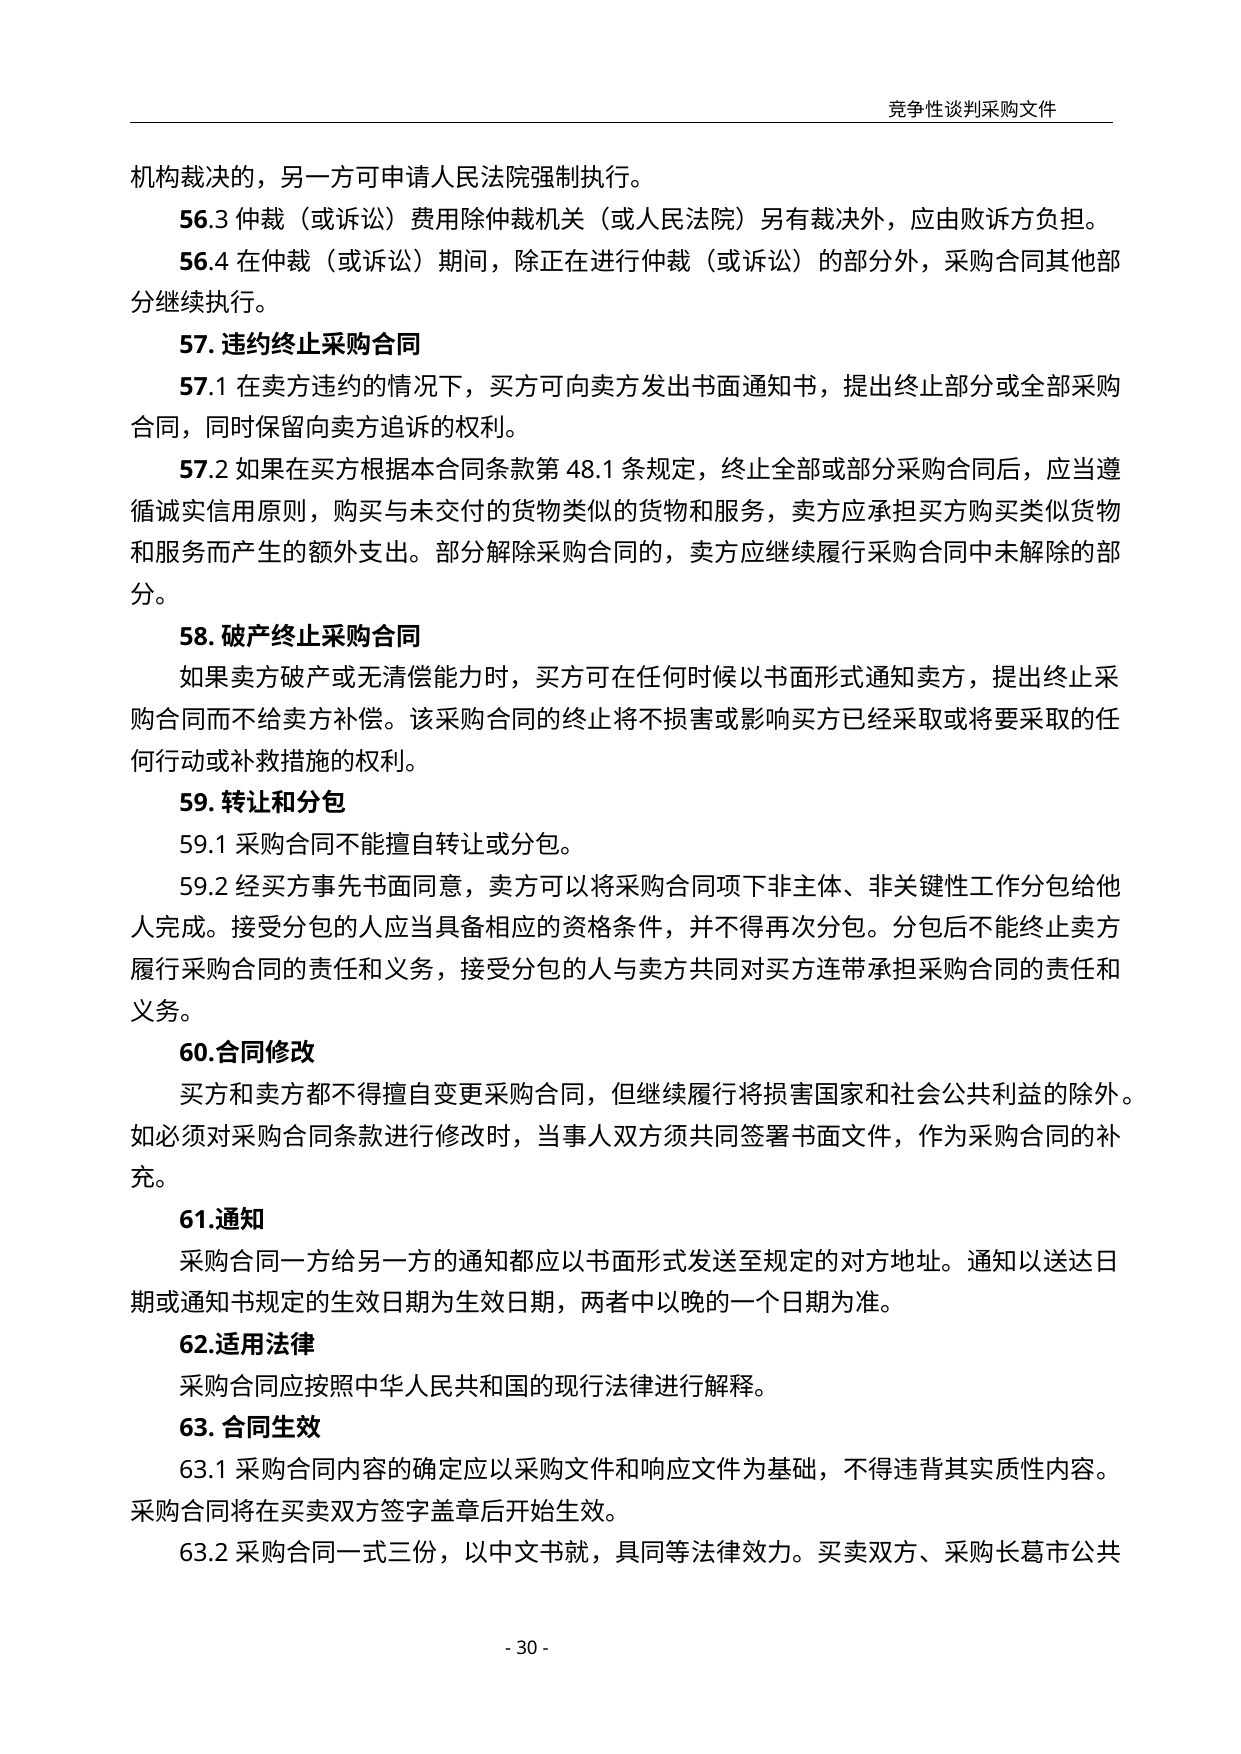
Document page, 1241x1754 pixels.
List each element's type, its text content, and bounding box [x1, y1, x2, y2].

text 57. 违约终止采购合同 [130, 320, 1122, 362]
text 59.2 经买方事先书面同意，卖方可以将采购合同项下非主体、非关键性工作分包给他人完成。接受分包的人应当具备相应的资格条件，并不得再次分包。分包后不能终止卖方履行采购合同的责任和义务，接受分包的人与卖方共同对买方连带承担采购合同的责任和义务。 [130, 862, 1122, 1028]
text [130, 1528, 1122, 1570]
text 采购合同一方给另一方的通知都应以书面形式发送至规定的对方地址。通知以送达日期或通知书规定的生效日期为生效日期，两者中以晚的一个日期为准。 [130, 1237, 1122, 1320]
text 56.3 仲裁（或诉讼）费用除仲裁机关（或人民法院）另有裁决外，应由败诉方负担。 [130, 195, 1122, 237]
text 如果卖方破产或无清偿能力时，买方可在任何时候以书面形式通知卖方，提出终止采购合同而不给卖方补偿。该采购合同的终止将不损害或影响买方已经采取或将要采取的任何行动或补救措施的权利。 [130, 653, 1122, 778]
text 59. 转让和分包 [130, 778, 1122, 820]
text 63.1 采购合同内容的确定应以采购文件和响应文件为基础，不得违背其实质性内容。采购合同将在买卖双方签字盖章后开始生效。 [130, 1445, 1122, 1528]
text 买方和卖方都不得擅自变更采购合同，但继续履行将损害国家和社会公共利益的除外。如必须对采购合同条款进行修改时，当事人双方须共同签署书面文件，作为采购合同的补充。 [130, 1070, 1122, 1195]
text 58. 破产终止采购合同 [130, 612, 1122, 653]
text 60.合同修改 [130, 1028, 1122, 1070]
text 57.1 在卖方违约的情况下，买方可向卖方发出书面通知书，提出终止部分或全部采购合同，同时保留向卖方追诉的权利。 [130, 362, 1122, 445]
text 61.通知 [130, 1195, 1122, 1237]
text 59.1 采购合同不能擅自转让或分包。 [130, 820, 1122, 862]
text 57.2 如果在买方根据本合同条款第48.1条规定，终止全部或部分采购合同后，应当遵循诚实信用原则，购买与未交付的货物类似的货物和服务，卖方应承担买方购买类似货物和服务而产生的额外支出。部分解除采购合同的，卖方应继续履行采购合同中未解除的部分。 [130, 445, 1122, 612]
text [130, 153, 1122, 195]
text 采购合同应按照中华人民共和国的现行法律进行解释。 [130, 1362, 1122, 1403]
text 62.适用法律 [130, 1320, 1122, 1362]
text 56.4 在仲裁（或诉讼）期间，除正在进行仲裁（或诉讼）的部分外，采购合同其他部分继续执行。 [130, 237, 1122, 320]
text 63. 合同生效 [130, 1403, 1122, 1445]
